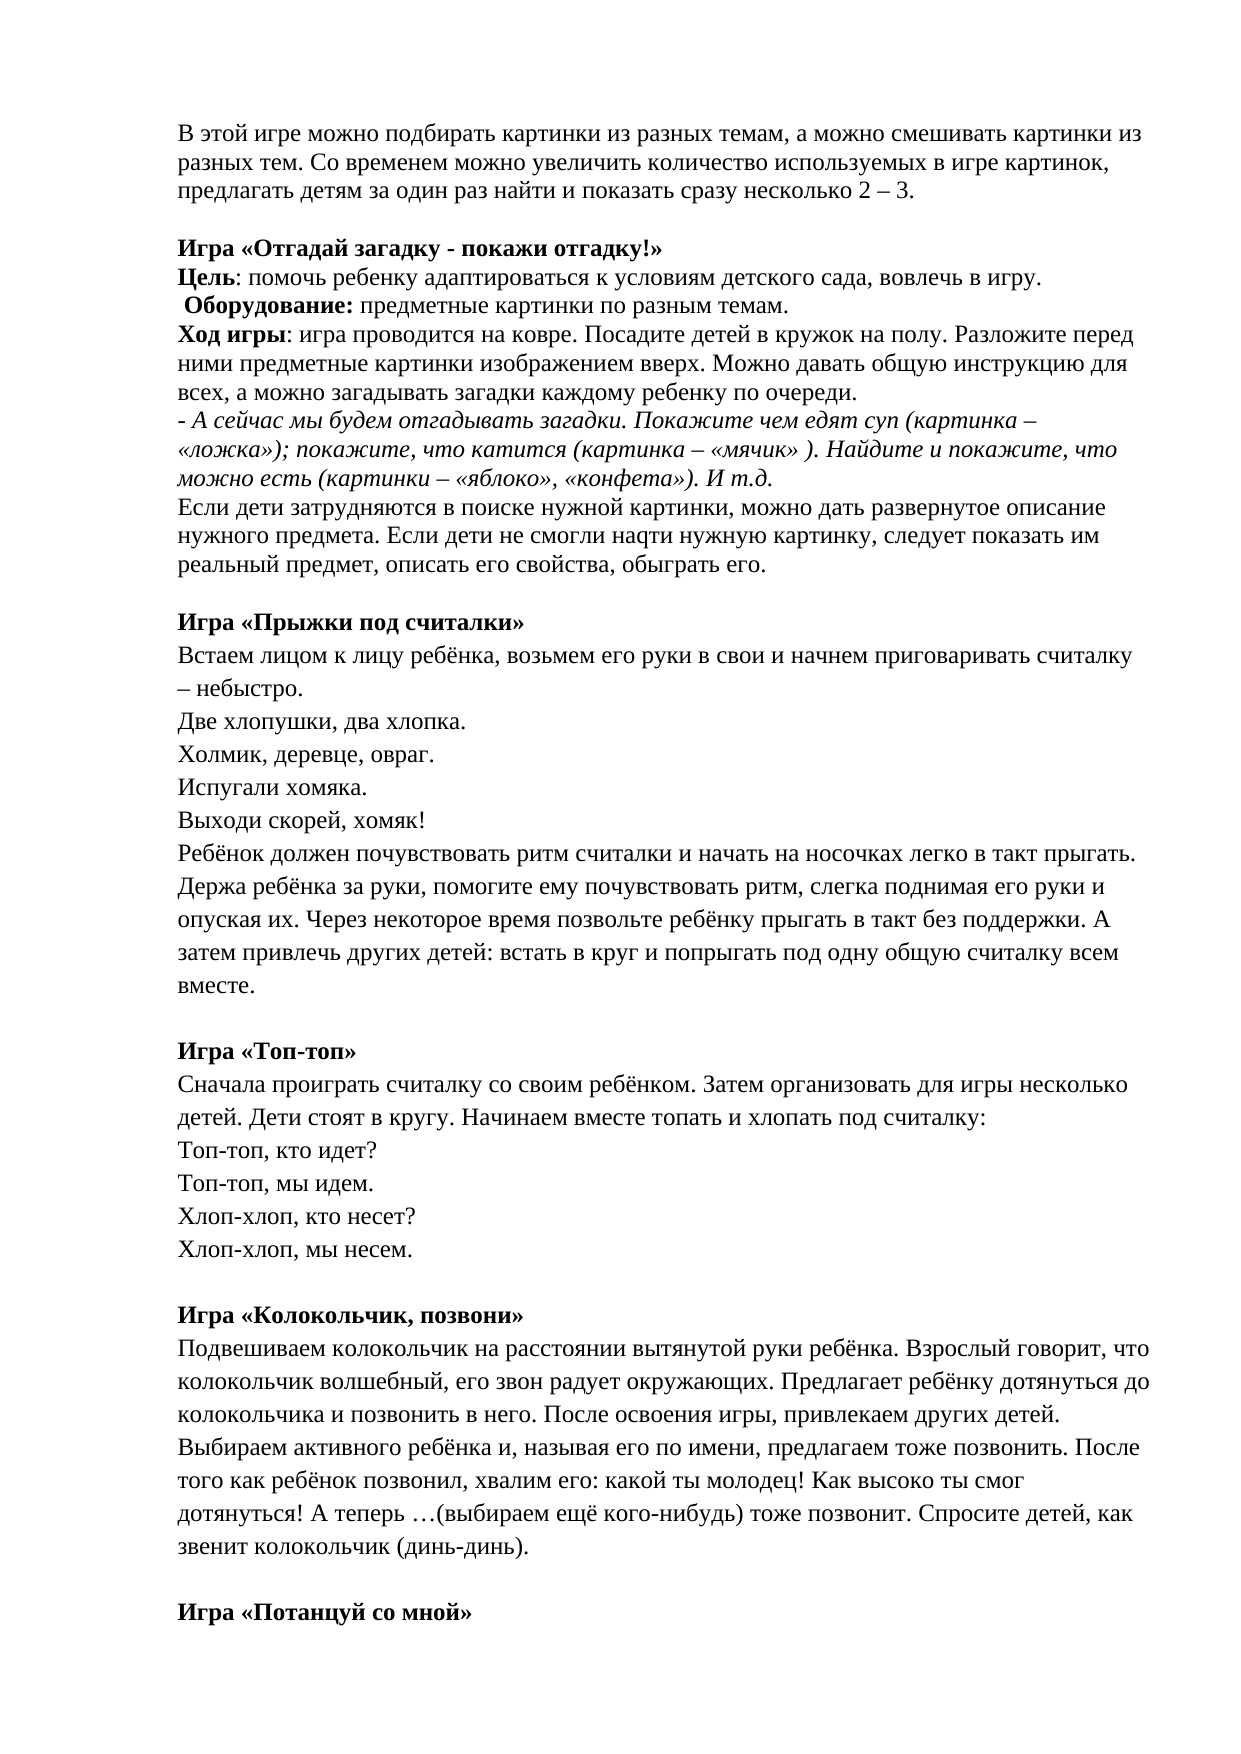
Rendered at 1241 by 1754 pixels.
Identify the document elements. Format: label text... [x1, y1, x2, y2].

text Оборудование: предметные картинки по разным темам. [177, 291, 1152, 319]
text В этой игре можно подбирать картинки из разных темам, а можно смешивать картинки из разных тем. Со временем можно увеличить количество используемых в игре картинок, предлагать детям за один раз найти и показать сразу несколько 2 – 3. [177, 118, 1152, 204]
text Цель: помочь ребенку адаптироваться к условиям детского сада, вовлечь в игру. [177, 262, 1152, 291]
text - А сейчас мы будем отгадывать загадки. Покажите чем едят суп (картинка – «ложка»); покажите, что катится (картинка – «мячик» ). Найдите и покажите, что можно есть (картинки – «яблоко», «конфета»). И т.д. [177, 406, 1152, 492]
text Ход игры: игра проводится на ковре. Посадите детей в кружок на полу. Разложите перед ними предметные картинки изображением вверх. Можно давать общую инструкцию для всех, а можно загадывать загадки каждому ребенку по очереди. [177, 319, 1152, 406]
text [177, 607, 1152, 1626]
text Игра «Отгадай загадку - покажи отгадку!» [177, 233, 1152, 262]
text Если дети затрудняются в поиске нужной картинки, можно дать развернутое описание нужного предмета. Если дети не смогли наqти нужную картинку, следует показать им реальный предмет, описать его свойства, обыграть его. [177, 492, 1152, 578]
